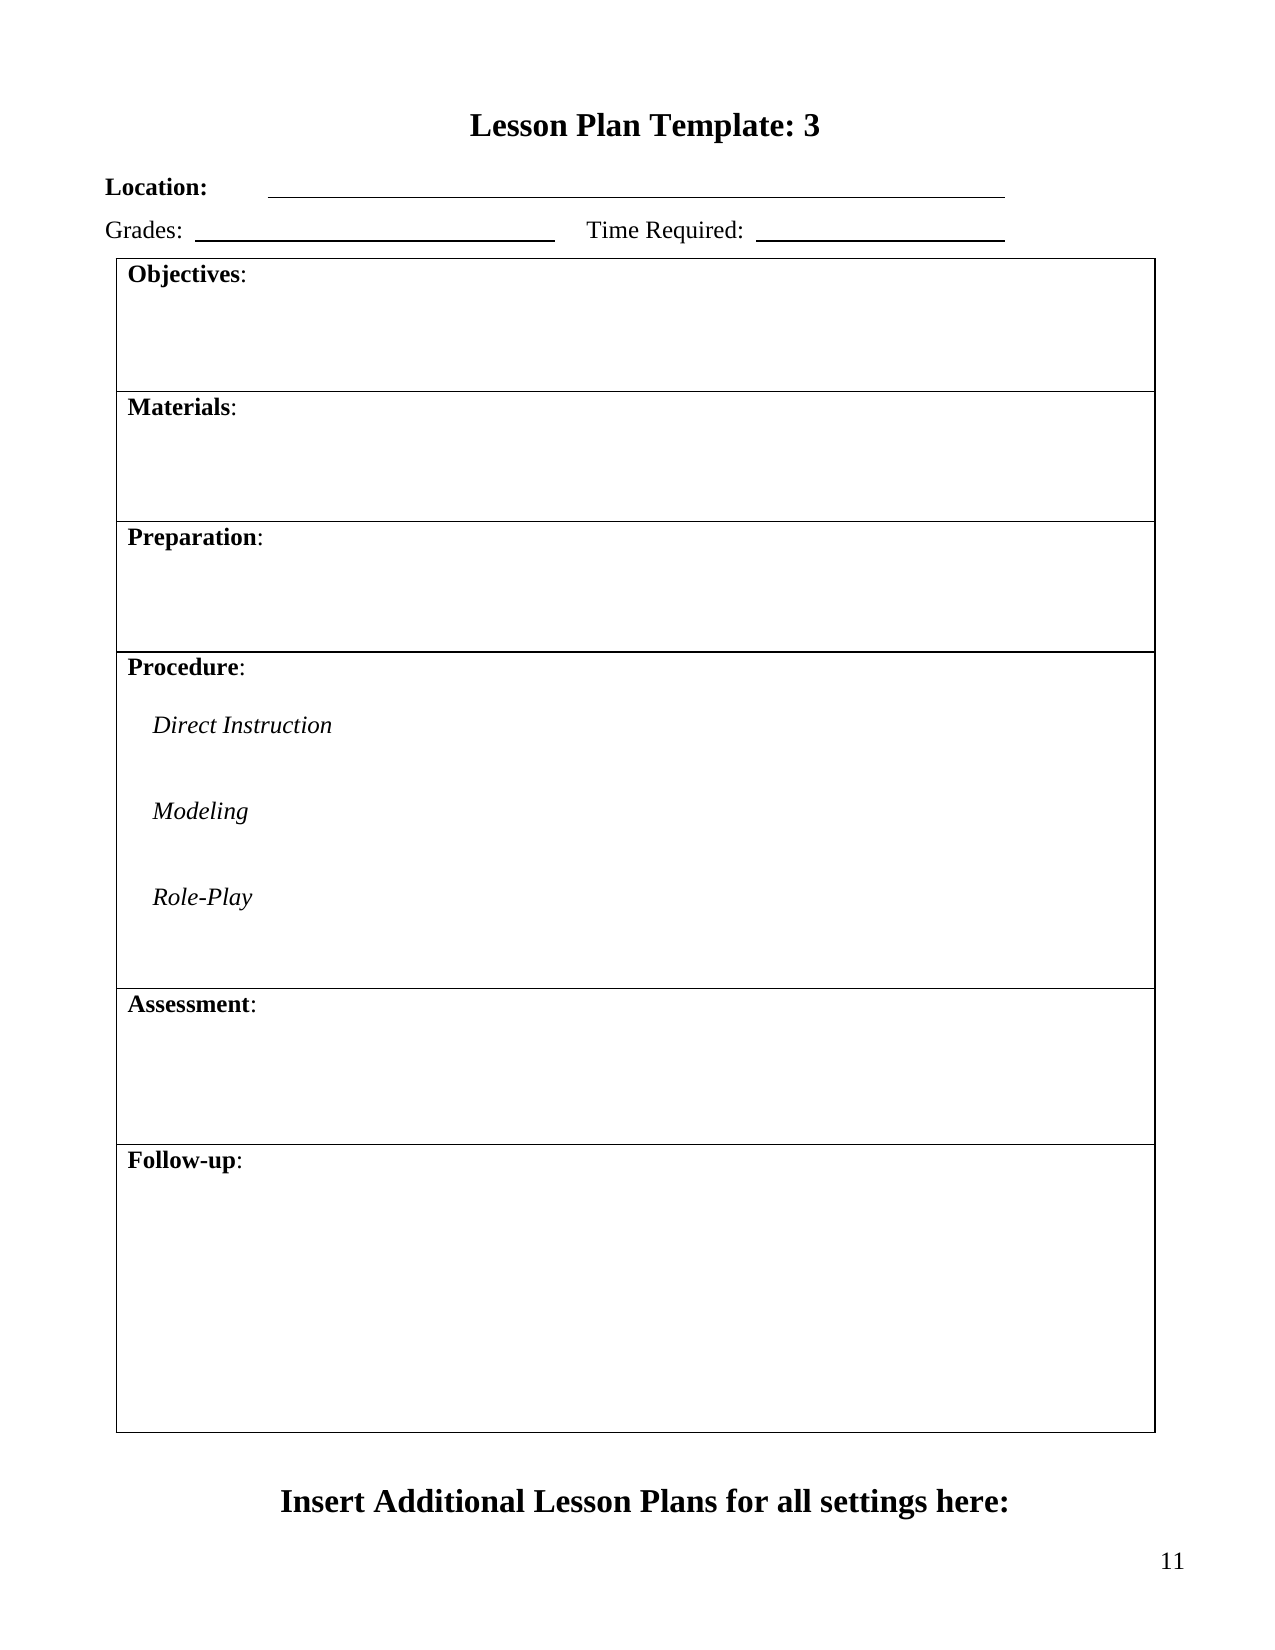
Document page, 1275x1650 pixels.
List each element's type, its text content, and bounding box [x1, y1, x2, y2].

text Location: [105, 172, 1185, 201]
table_cell Preparation: [117, 522, 1154, 651]
table_header Objectives: [117, 259, 1154, 391]
text Insert Additional Lesson Plans for all settings here: [105, 1481, 1185, 1519]
table_cell Procedure: Direct Instruction Modeling Role-Play [117, 653, 1154, 988]
text Grades: Time Required: [105, 215, 1185, 244]
table_cell Materials: [117, 392, 1154, 521]
text Lesson Plan Template: 3 [105, 105, 1185, 143]
table_cell Assessment: [117, 989, 1154, 1144]
table_cell Follow-up: [117, 1145, 1154, 1432]
